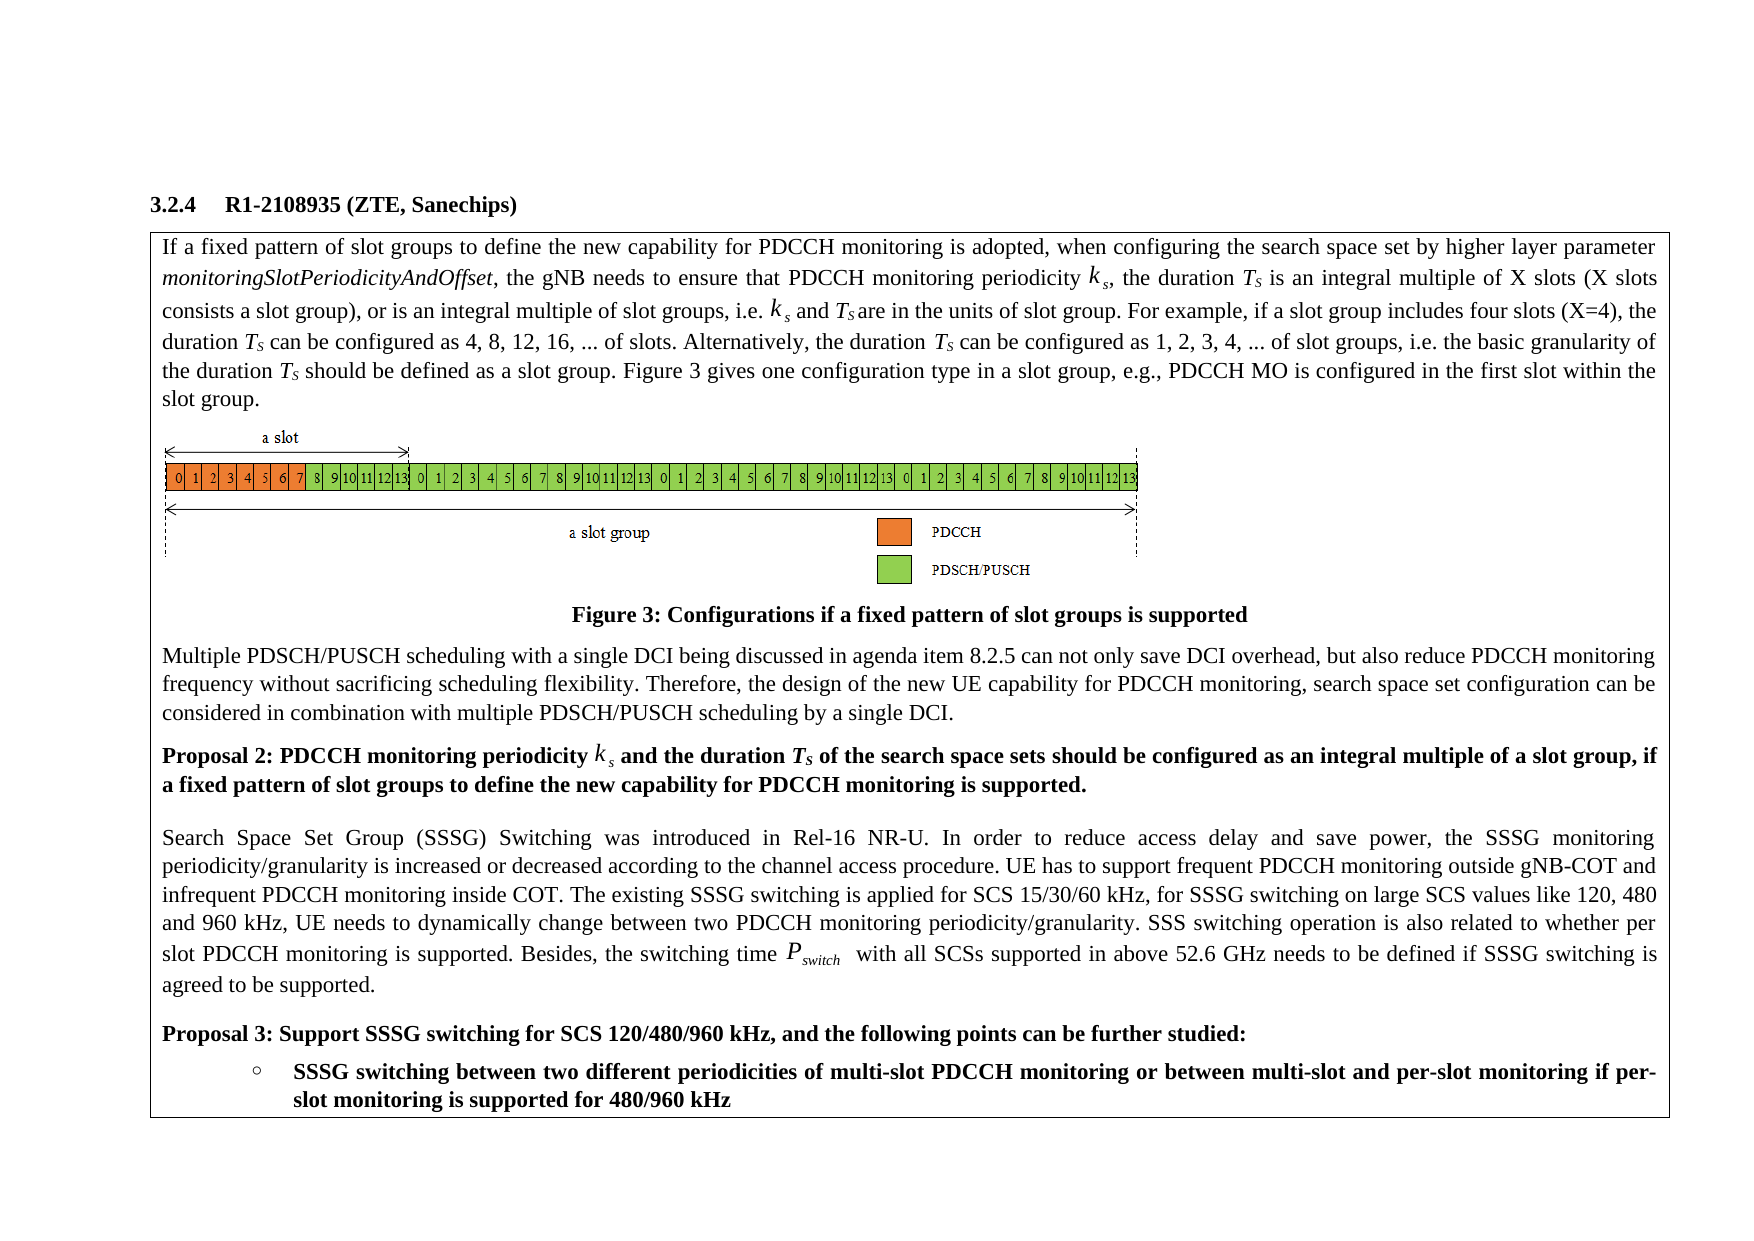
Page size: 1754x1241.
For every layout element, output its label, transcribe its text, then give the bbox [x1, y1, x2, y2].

picture [161, 426, 1141, 587]
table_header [151, 233, 1669, 1117]
subtitle R1-2108935 (ZTE, Sanechips) [150, 191, 1604, 217]
